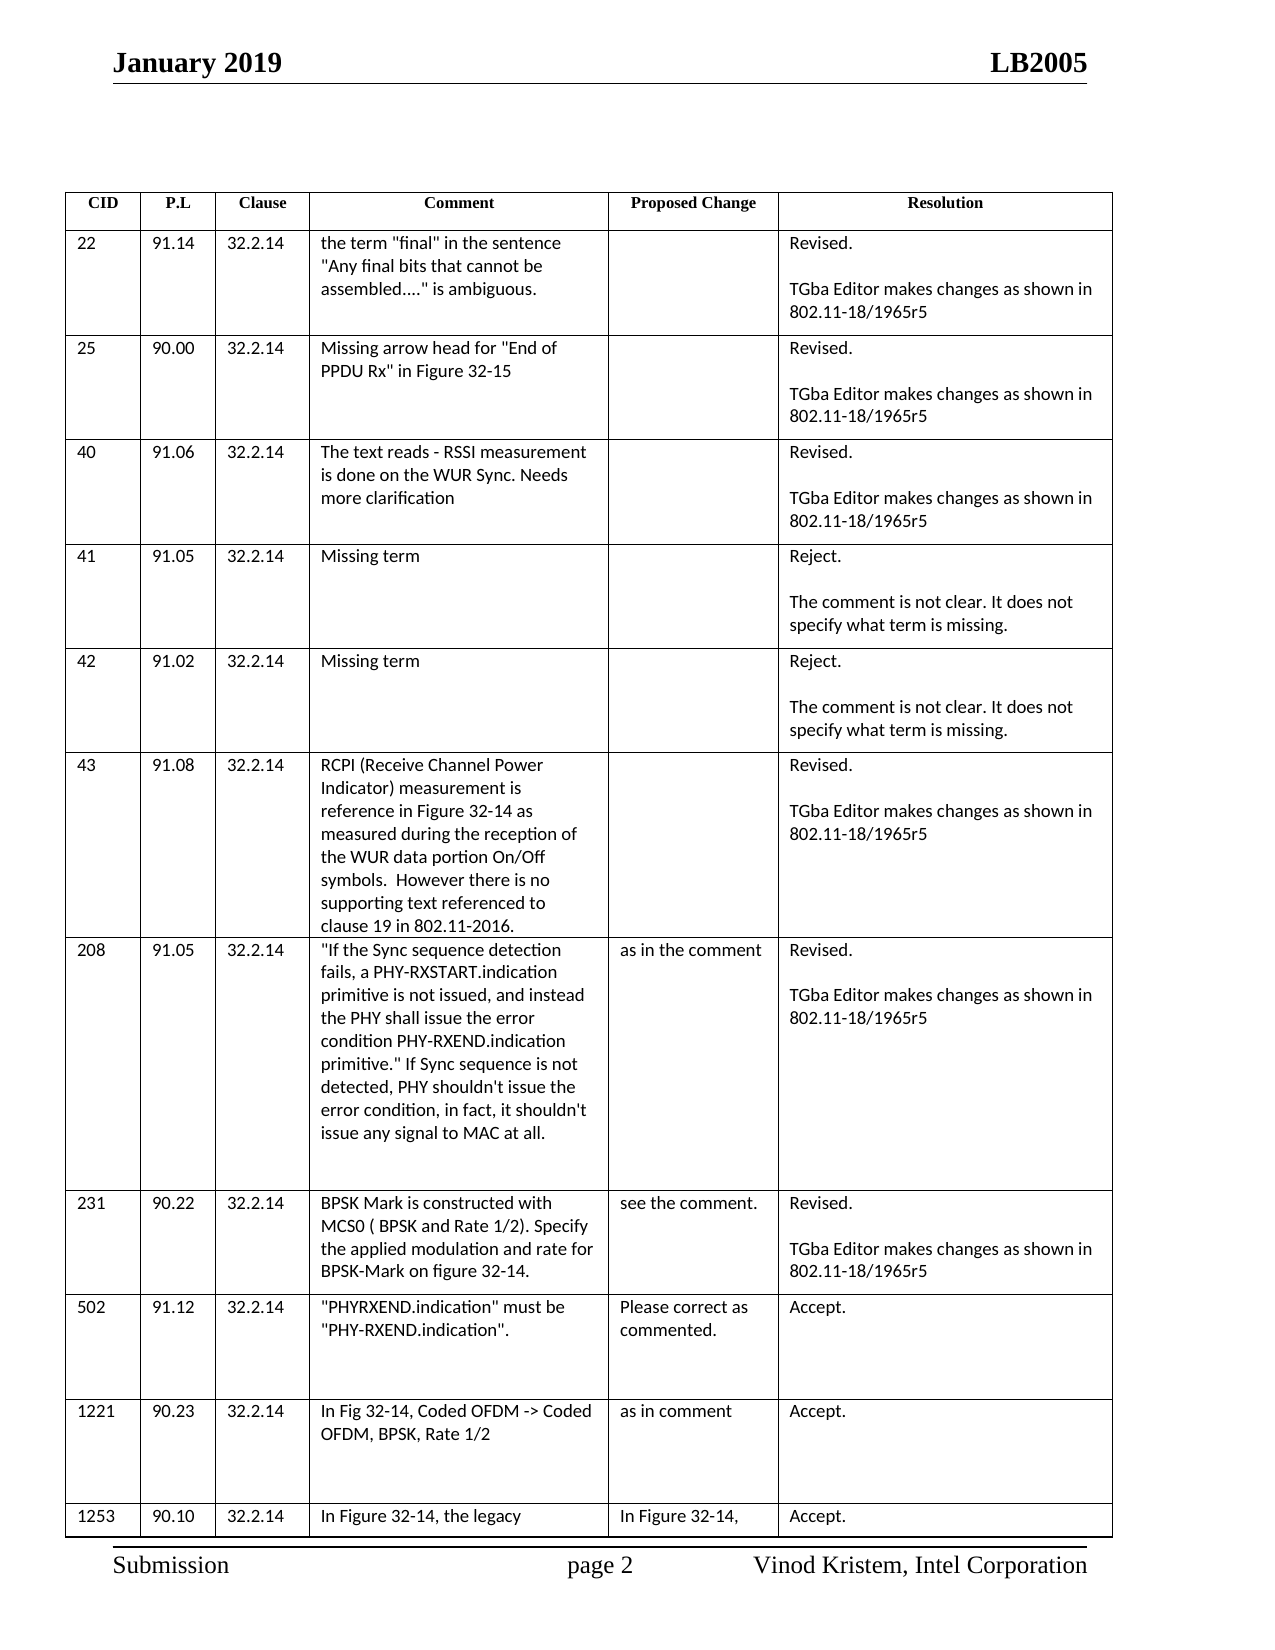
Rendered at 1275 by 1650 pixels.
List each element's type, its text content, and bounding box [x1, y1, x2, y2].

table_cell Accept. [779, 1504, 1112, 1536]
table_cell Revised. TGba Editor makes changes as shown in 802.11-18/1965r5 [779, 440, 1112, 543]
table_cell Missing arrow head for "End of PPDU Rx" in Figure 32-15 [310, 336, 608, 439]
table_cell 32.2.14 [216, 336, 309, 439]
table_cell Reject. The comment is not clear. It does not specify what term is missing. [779, 649, 1112, 752]
table_cell [609, 231, 778, 335]
table_cell 25 [66, 336, 140, 439]
table_cell 32.2.14 [216, 649, 309, 752]
table_cell Revised. TGba Editor makes changes as shown in 802.11-18/1965r5 [779, 938, 1112, 1190]
table_cell [609, 649, 778, 752]
table_cell 91.14 [141, 231, 215, 335]
table_cell 43 [66, 753, 140, 937]
table_cell 502 [66, 1295, 140, 1398]
table_cell 91.05 [141, 545, 215, 648]
table_cell 90.23 [141, 1400, 215, 1503]
table_cell 32.2.14 [216, 753, 309, 937]
table_cell 32.2.14 [216, 440, 309, 543]
table_cell Missing term [310, 649, 608, 752]
table_cell the term "final" in the sentence "Any final bits that cannot be assembled...." is ambiguous. [310, 231, 608, 335]
table_cell Revised. TGba Editor makes changes as shown in 802.11-18/1965r5 [779, 1191, 1112, 1294]
table_cell 91.02 [141, 649, 215, 752]
table_cell 32.2.14 [216, 1295, 309, 1398]
table_header Clause [216, 193, 309, 230]
table_cell 32.2.14 [216, 231, 309, 335]
table_cell Revised. TGba Editor makes changes as shown in 802.11-18/1965r5 [779, 336, 1112, 439]
table_cell Revised. TGba Editor makes changes as shown in 802.11-18/1965r5 [779, 753, 1112, 937]
table_cell Revised. TGba Editor makes changes as shown in 802.11-18/1965r5 [779, 231, 1112, 335]
table_cell Reject. The comment is not clear. It does not specify what term is missing. [779, 545, 1112, 648]
table_cell 91.06 [141, 440, 215, 543]
table_cell 41 [66, 545, 140, 648]
table_header Resolution [779, 193, 1112, 230]
table_cell 1221 [66, 1400, 140, 1503]
table_cell 91.08 [141, 753, 215, 937]
table_cell 90.00 [141, 336, 215, 439]
table_cell 40 [66, 440, 140, 543]
table_header Comment [310, 193, 608, 230]
table_cell [609, 545, 778, 648]
table_cell 32.2.14 [216, 545, 309, 648]
table_cell 1253 [66, 1504, 140, 1536]
table_cell BPSK Mark is constructed with MCS0 ( BPSK and Rate 1/2). Specify the applied modulation and rate for BPSK-Mark on figure 32-14. [310, 1191, 608, 1294]
table_cell 32.2.14 [216, 1191, 309, 1294]
table_header P.L [141, 193, 215, 230]
table_cell 32.2.14 [216, 1504, 309, 1536]
table_cell 90.10 [141, 1504, 215, 1536]
table_cell 91.12 [141, 1295, 215, 1398]
table_cell RCPI (Receive Channel Power Indicator) measurement is reference in Figure 32-14 as measured during the reception of the WUR data portion On/Off symbols. However there is no supporting text referenced to clause 19 in 802.11-2016. [310, 753, 608, 937]
table_cell 91.05 [141, 938, 215, 1190]
table_cell Accept. [779, 1295, 1112, 1398]
table_cell In Figure 32-14, change the legacy preamble and BPSK Mark portion to shaded blocks. [609, 1504, 778, 1536]
table_cell 22 [66, 231, 140, 335]
table_cell Missing term [310, 545, 608, 648]
table_header Proposed Change [609, 193, 778, 230]
table_cell "If the Sync sequence detection fails, a PHY-RXSTART.indication primitive is not issued, and instead the PHY shall issue the error condition PHY-RXEND.indication primitive." If Sync sequence is not detected, PHY shouldn't issue the error condition, in fact, it shouldn't issue any signal to MAC at all. [310, 938, 608, 1190]
table_header CID [66, 193, 140, 230]
table_cell Please correct as commented. [609, 1295, 778, 1398]
table_cell In Fig 32-14, Coded OFDM -> Coded OFDM, BPSK, Rate 1/2 [310, 1400, 608, 1503]
table_cell 90.22 [141, 1191, 215, 1294]
table_cell [609, 440, 778, 543]
table_cell see the comment. [609, 1191, 778, 1294]
table_cell [609, 336, 778, 439]
table_cell 32.2.14 [216, 938, 309, 1190]
table_cell 32.2.14 [216, 1400, 309, 1503]
table_cell The text reads - RSSI measurement is done on the WUR Sync. Needs more clarification [310, 440, 608, 543]
table_cell Accept. [779, 1400, 1112, 1503]
table_cell [609, 753, 778, 937]
table_cell "PHYRXEND.indication" must be "PHY-RXEND.indication". [310, 1295, 608, 1398]
table_cell 231 [66, 1191, 140, 1294]
table_cell 42 [66, 649, 140, 752]
table_cell as in comment [609, 1400, 778, 1503]
table_cell as in the comment [609, 938, 778, 1190]
table_cell 208 [66, 938, 140, 1190]
